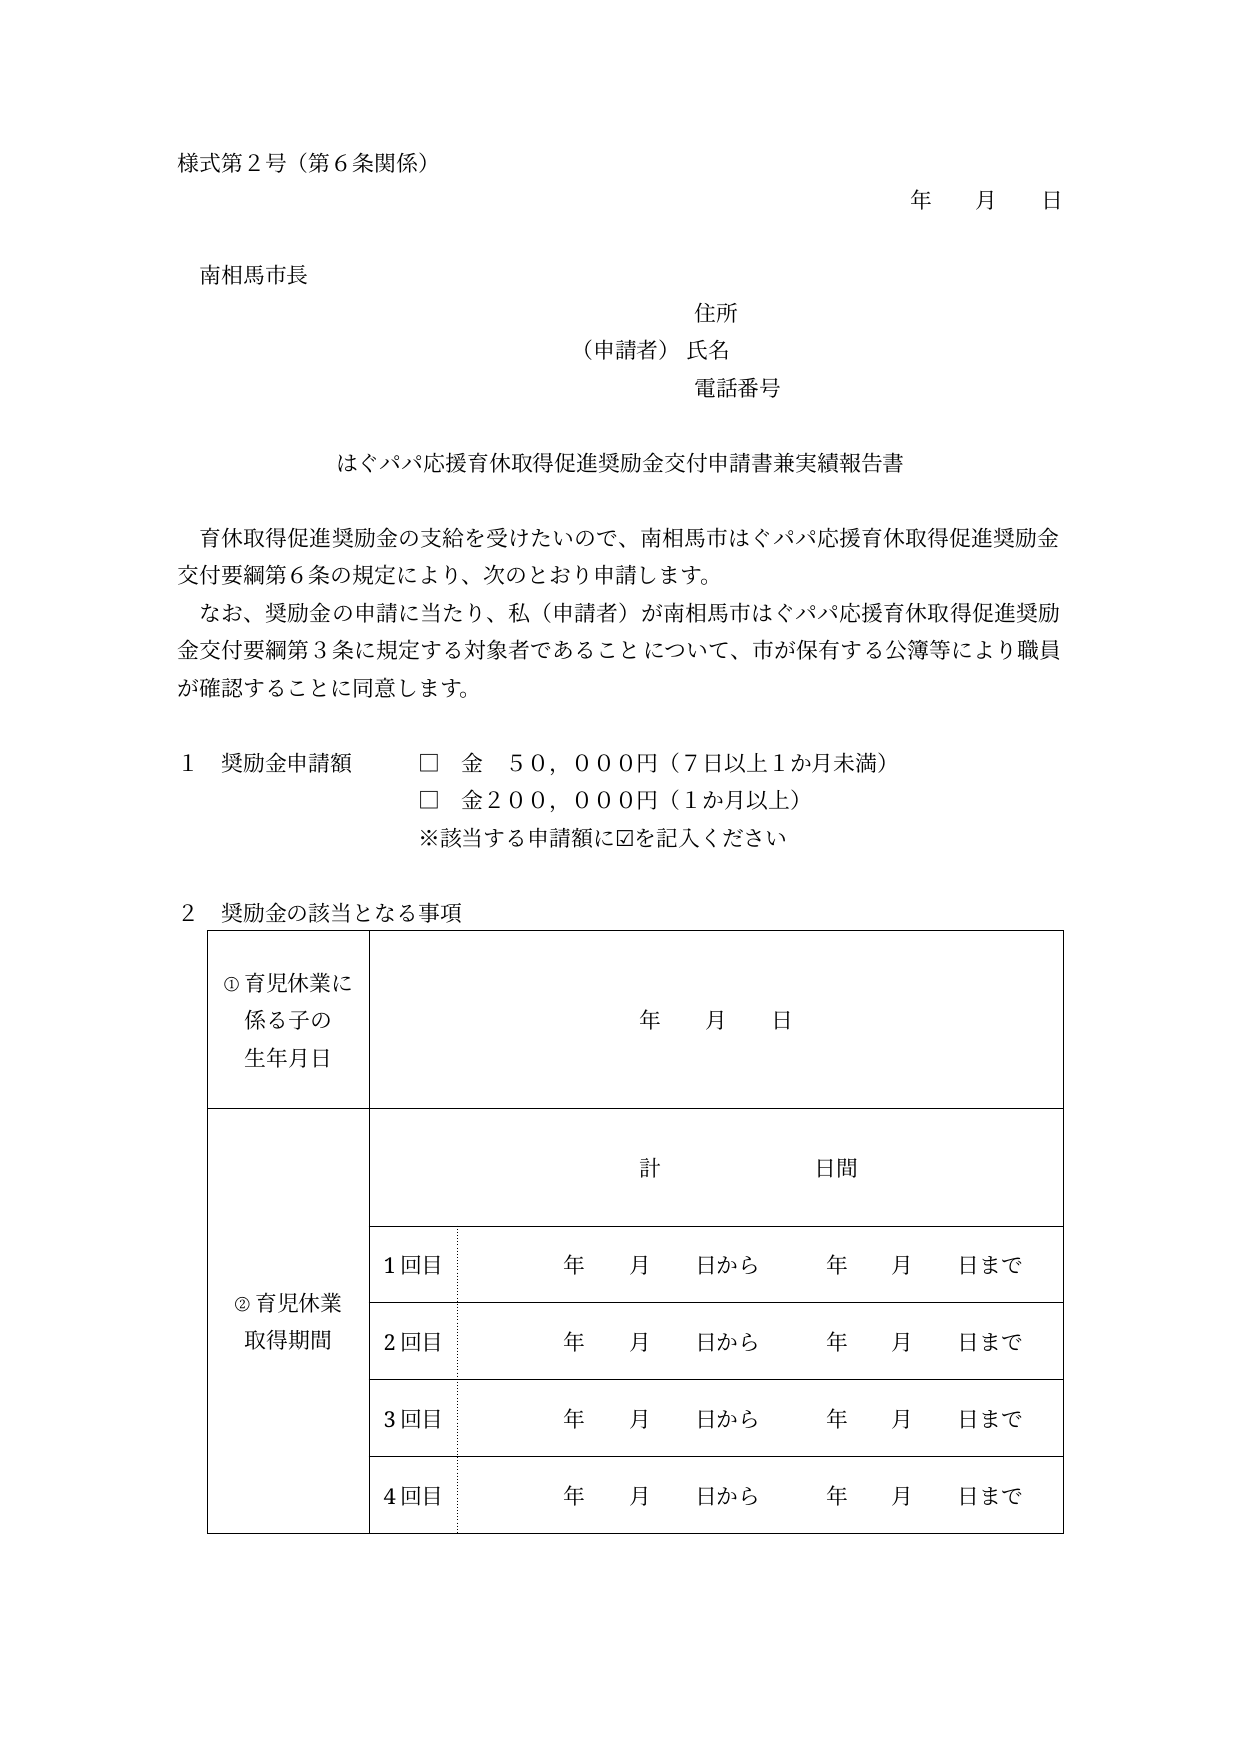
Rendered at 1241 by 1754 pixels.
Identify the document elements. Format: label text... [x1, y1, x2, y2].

table_cell 1回目 [370, 1227, 458, 1302]
table_cell 年 月 日から 年 月 日まで [458, 1303, 1063, 1379]
table_cell 4回目 [370, 1457, 458, 1533]
table_cell 年 月 日から 年 月 日まで [458, 1380, 1063, 1456]
text 住所 [202, 293, 1063, 330]
text （申請者） 氏名 [177, 330, 1063, 368]
table_cell 計 日間 [370, 1109, 1063, 1226]
text 年 月 日 [177, 180, 1063, 218]
text ※該当する申請額に☑を記入ください [177, 818, 1063, 855]
table_cell 2回目 [370, 1303, 458, 1379]
text はぐパパ応援育休取得促進奨励金交付申請書兼実績報告書 [177, 443, 1063, 480]
table_header 年 月 日 [370, 931, 1063, 1107]
text 様式第２号（第６条関係） [177, 143, 1063, 180]
text ２ 奨励金の該当となる事項 [177, 893, 1063, 930]
text １ 奨励金申請額 □ 金 ５０，０００円（７日以上１か月未満） [177, 743, 1063, 780]
table_cell 年 月 日から 年 月 日まで [458, 1227, 1063, 1302]
table_header ①育児休業に 係る子の 生年月日 [208, 931, 369, 1107]
table_cell 3回目 [370, 1380, 458, 1456]
text 電話番号 [202, 368, 1063, 405]
table_cell ②育児休業 取得期間 [208, 1109, 369, 1533]
text □ 金２００，０００円（１か月以上） [177, 780, 1063, 818]
table_cell 年 月 日から 年 月 日まで [458, 1457, 1063, 1533]
text 南相馬市長 [177, 255, 1063, 293]
text 育休取得促進奨励金の支給を受けたいので、南相馬市はぐパパ応援育休取得促進奨励金交付要綱第６条の規定により、次のとおり申請します。 [177, 518, 1063, 593]
text なお、奨励金の申請に当たり、私（申請者）が南相馬市はぐパパ応援育休取得促進奨励金交付要綱第３条に規定する対象者であることについて、市が保有する公簿等により職員が確認することに同意します。 [177, 593, 1063, 705]
